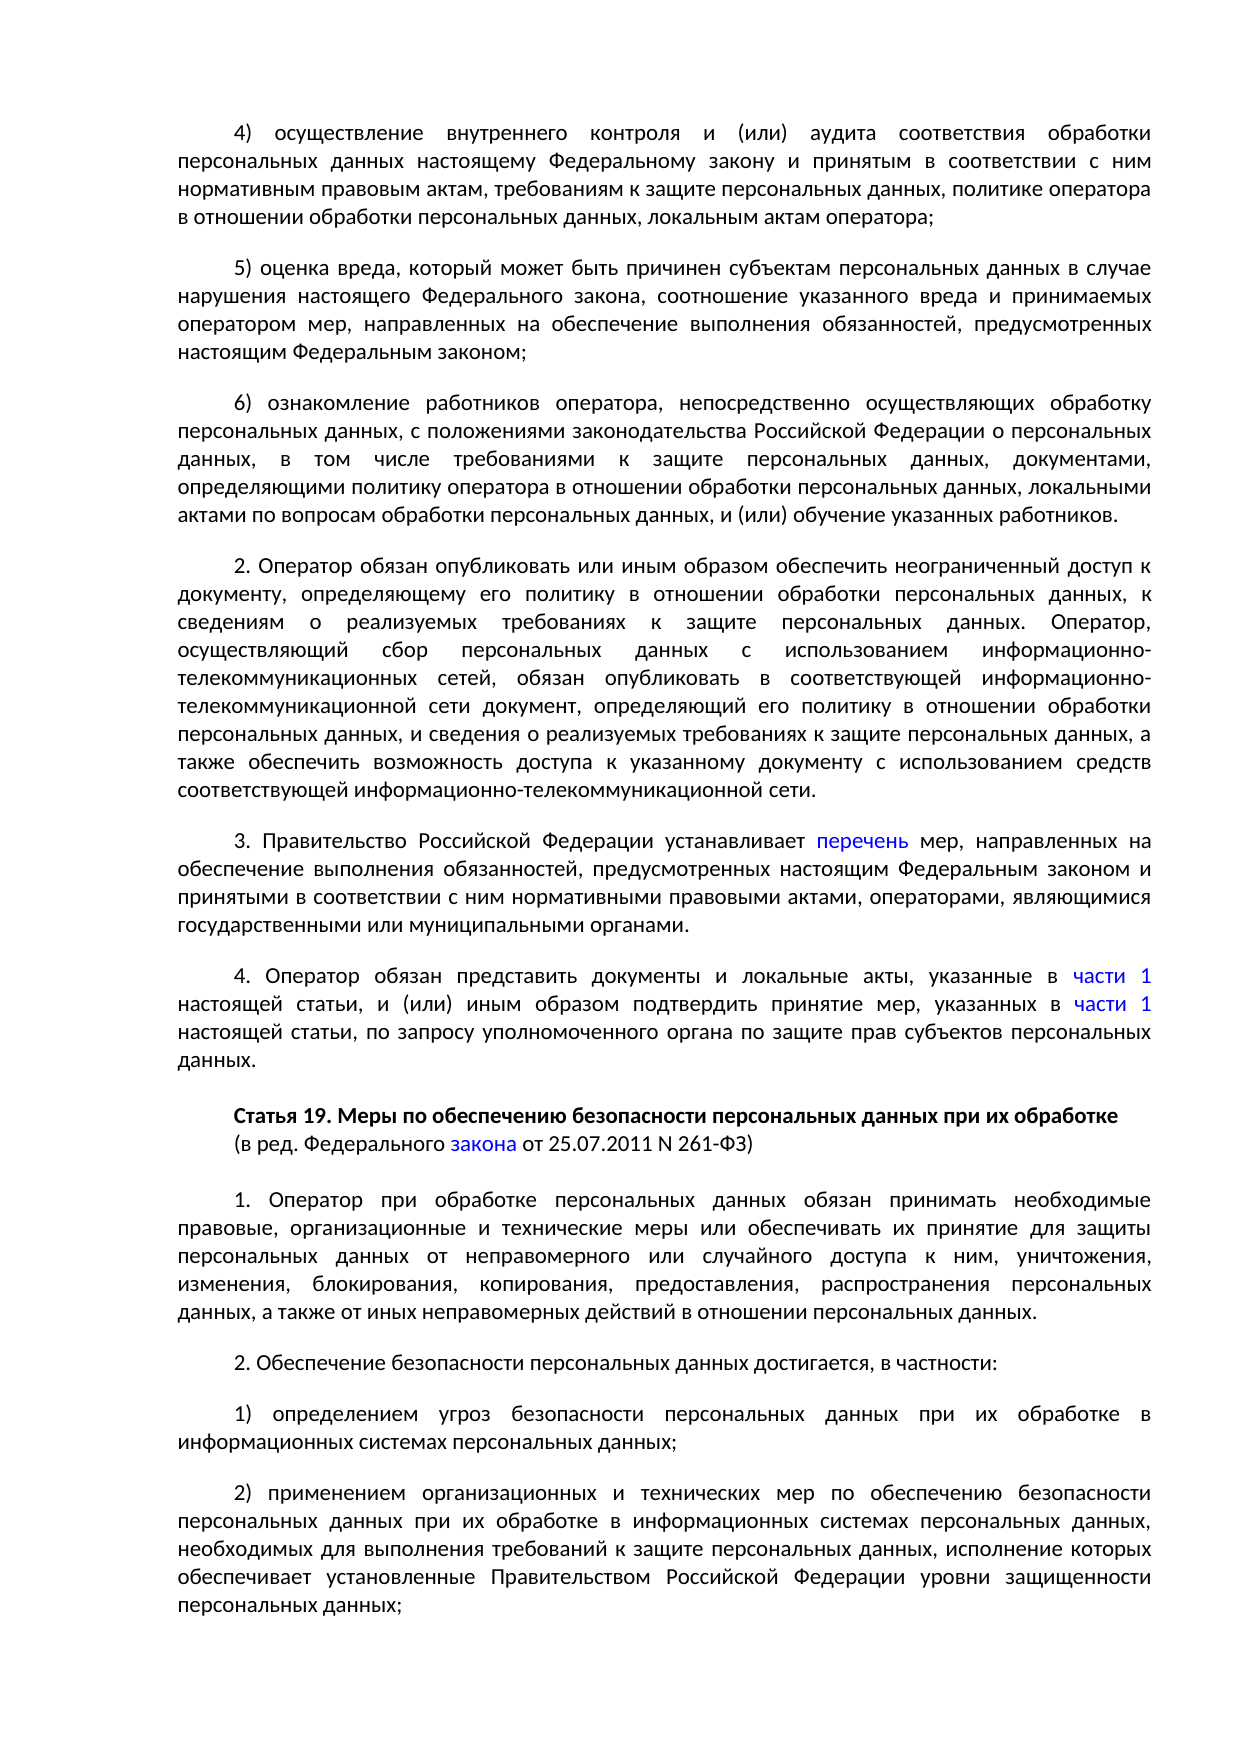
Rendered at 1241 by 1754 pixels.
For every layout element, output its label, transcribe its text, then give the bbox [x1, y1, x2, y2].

text 4) осуществление внутреннего контроля и (или) аудита соответствия обработки персональных данных настоящему Федеральному закону и принятым в соответствии с ним нормативным правовым актам, требованиям к защите персональных данных, политике оператора в отношении обработки персональных данных, локальным актам оператора; [177, 118, 1152, 230]
text 1) определением угроз безопасности персональных данных при их обработке в информационных системах персональных данных; [177, 1399, 1152, 1455]
text 4. Оператор обязан представить документы и локальные акты, указанные в части 1 настоящей статьи, и (или) иным образом подтвердить принятие мер, указанных в части 1 настоящей статьи, по запросу уполномоченного органа по защите прав субъектов персональных данных. [177, 961, 1152, 1073]
text 3. Правительство Российской Федерации устанавливает перечень мер, направленных на обеспечение выполнения обязанностей, предусмотренных настоящим Федеральным законом и принятыми в соответствии с ним нормативными правовыми актами, операторами, являющимися государственными или муниципальными органами. [177, 826, 1152, 938]
text 1. Оператор при обработке персональных данных обязан принимать необходимые правовые, организационные и технические меры или обеспечивать их принятие для защиты персональных данных от неправомерного или случайного доступа к ним, уничтожения, изменения, блокирования, копирования, предоставления, распространения персональных данных, а также от иных неправомерных действий в отношении персональных данных. [177, 1185, 1152, 1326]
text (в ред. Федерального закона от 25.07.2011 N 261-ФЗ) [177, 1129, 1152, 1157]
text 2) применением организационных и технических мер по обеспечению безопасности персональных данных при их обработке в информационных системах персональных данных, необходимых для выполнения требований к защите персональных данных, исполнение которых обеспечивает установленные Правительством Российской Федерации уровни защищенности персональных данных; [177, 1478, 1152, 1618]
text 2. Оператор обязан опубликовать или иным образом обеспечить неограниченный доступ к документу, определяющему его политику в отношении обработки персональных данных, к сведениям о реализуемых требованиях к защите персональных данных. Оператор, осуществляющий сбор персональных данных с использованием информационно-телекоммуникационных сетей, обязан опубликовать в соответствующей информационно-телекоммуникационной сети документ, определяющий его политику в отношении обработки персональных данных, и сведения о реализуемых требованиях к защите персональных данных, а также обеспечить возможность доступа к указанному документу с использованием средств соответствующей информационно-телекоммуникационной сети. [177, 551, 1152, 803]
text 2. Обеспечение безопасности персональных данных достигается, в частности: [177, 1348, 1152, 1376]
text 6) ознакомление работников оператора, непосредственно осуществляющих обработку персональных данных, с положениями законодательства Российской Федерации о персональных данных, в том числе требованиями к защите персональных данных, документами, определяющими политику оператора в отношении обработки персональных данных, локальными актами по вопросам обработки персональных данных, и (или) обучение указанных работников. [177, 388, 1152, 528]
title Статья 19. Меры по обеспечению безопасности персональных данных при их обработке [177, 1101, 1152, 1129]
text 5) оценка вреда, который может быть причинен субъектам персональных данных в случае нарушения настоящего Федерального закона, соотношение указанного вреда и принимаемых оператором мер, направленных на обеспечение выполнения обязанностей, предусмотренных настоящим Федеральным законом; [177, 253, 1152, 365]
